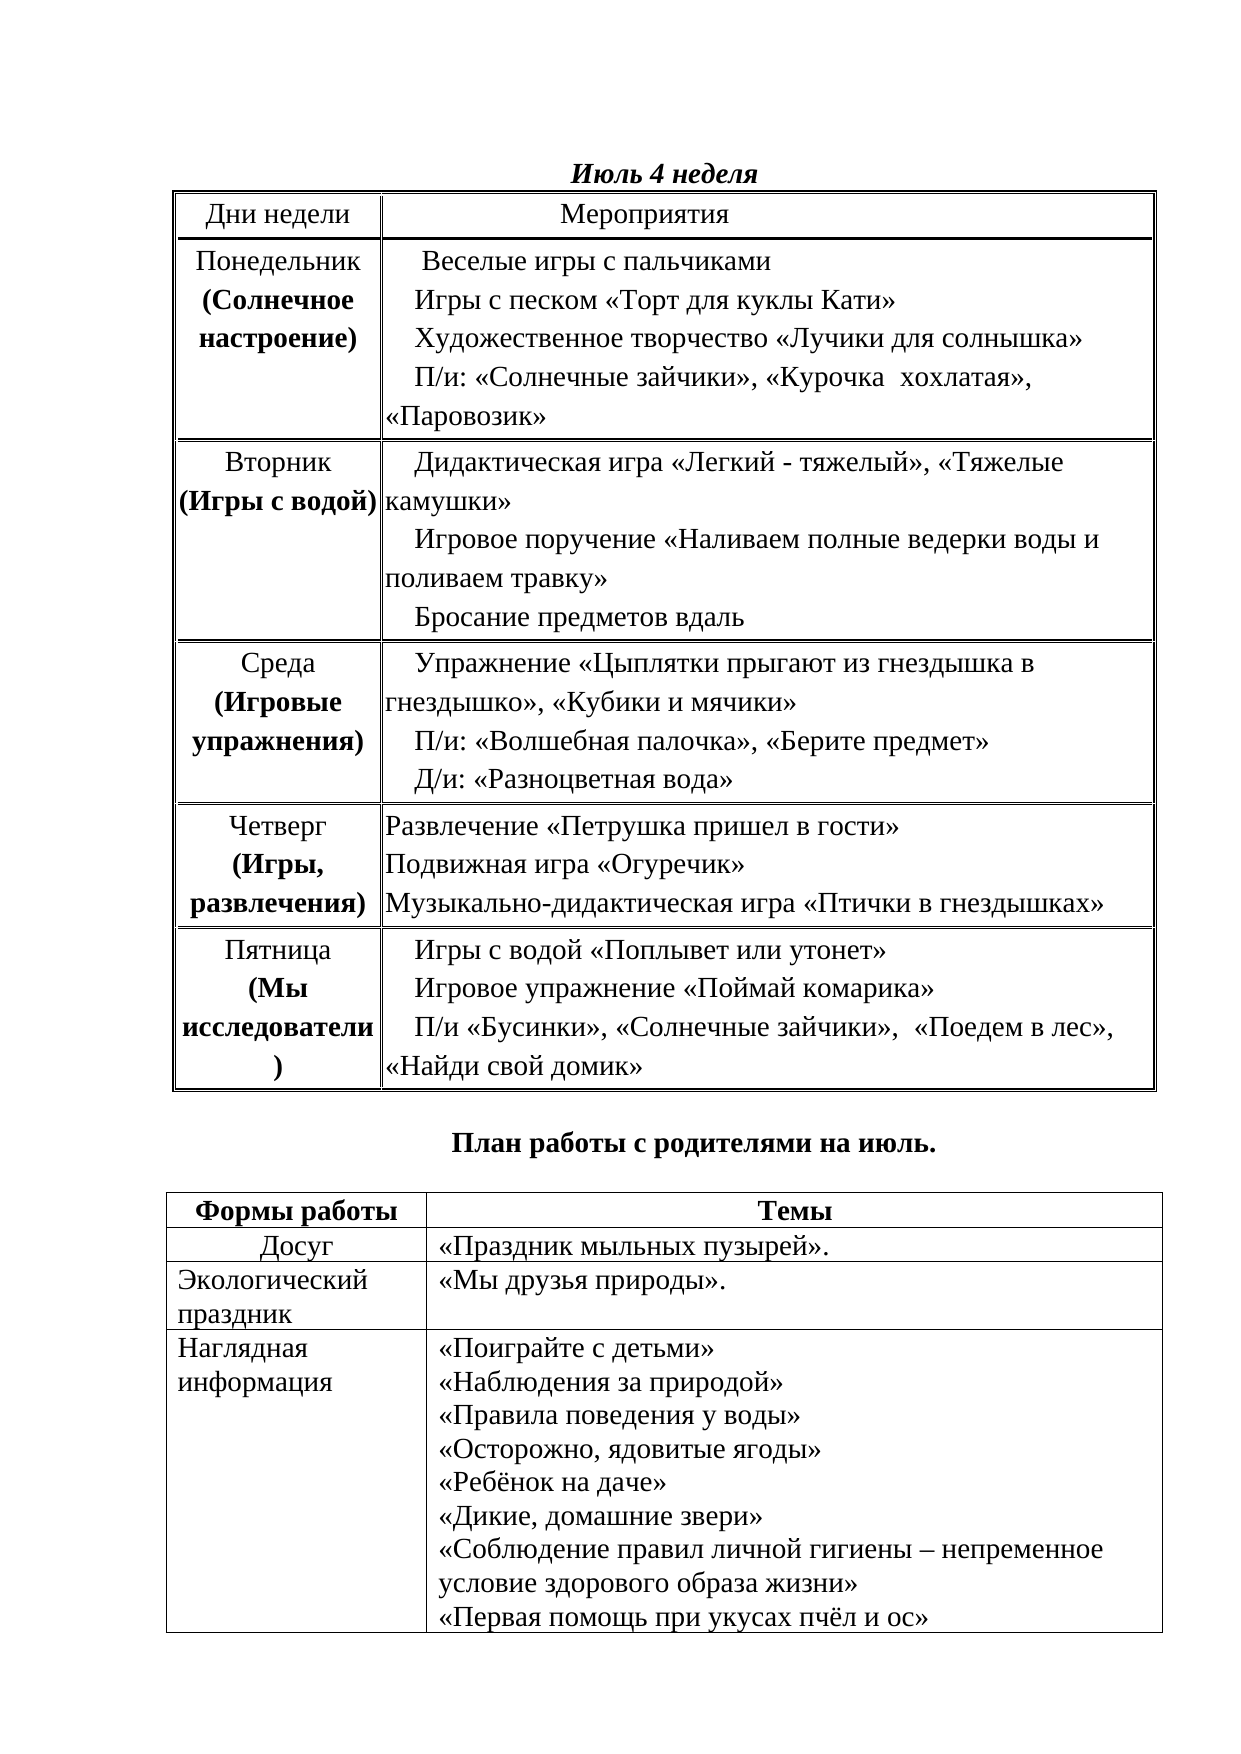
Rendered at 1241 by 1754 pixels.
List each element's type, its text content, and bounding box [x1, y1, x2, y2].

table_header Формы работы [167, 1193, 426, 1227]
table_cell Пятница (Мы исследователи) [174, 926, 382, 1088]
table_cell Экологический праздник [167, 1262, 426, 1329]
table_cell «Мы друзья природы». [427, 1262, 1162, 1329]
table_cell Веселые игры с пальчиками Игры с песком «Торт для куклы Кати» Художественное творчество «Лучики для солнышка» П/и: «Солнечные зайчики», «Курочка хохлатая», «Паровозик» [383, 237, 1153, 438]
table_cell Дидактическая игра «Легкий - тяжелый», «Тяжелые камушки» Игровое поручение «Наливаем полные ведерки воды и поливаем травку» Бросание предметов вдаль [383, 438, 1154, 639]
table_cell Наглядная информация [167, 1330, 426, 1632]
table_cell Развлечение «Петрушка пришел в гости» Подвижная игра «Огуречик» Музыкально-дидактическая игра «Птички в гнездышках» [382, 802, 1155, 926]
table_cell Четверг (Игры, развлечения) [174, 802, 382, 926]
table_cell Среда (Игровые упражнения) [176, 639, 380, 802]
list План работы с родителями на июль. [295, 1125, 1093, 1158]
table_cell Упражнение «Цыплятки прыгают из гнездышка в гнездышко», «Кубики и мячики» П/и: «Волшебная палочка», «Берите предмет» Д/и: «Разноцветная вода» [383, 639, 1154, 802]
table_cell «Поиграйте с детьми» «Наблюдения за природой» «Правила поведения у воды» «Осторожно, ядовитые ягоды» «Ребёнок на даче» «Дикие, домашние звери» «Соблюдение правил личной гигиены – непременное условие здорового образа жизни» «Первая помощь при укусах пчёл и ос» [427, 1330, 1162, 1632]
table_header Темы [427, 1193, 1162, 1227]
text Июль 4 неделя [177, 157, 1152, 190]
table_cell Понедельник (Солнечное настроение) [176, 237, 380, 438]
table_cell Игры с водой «Поплывет или утонет» Игровое упражнение «Поймай комарика» П/и «Бусинки», «Солнечные зайчики», «Поедем в лес», «Найди свой домик» [382, 926, 1155, 1088]
table_header Дни недели [176, 194, 382, 237]
table_header Мероприятия [382, 194, 1153, 237]
table_cell Вторник (Игры с водой) [176, 438, 380, 639]
table_cell Досуг [167, 1228, 426, 1261]
table_cell «Праздник мыльных пузырей». [427, 1228, 1162, 1261]
